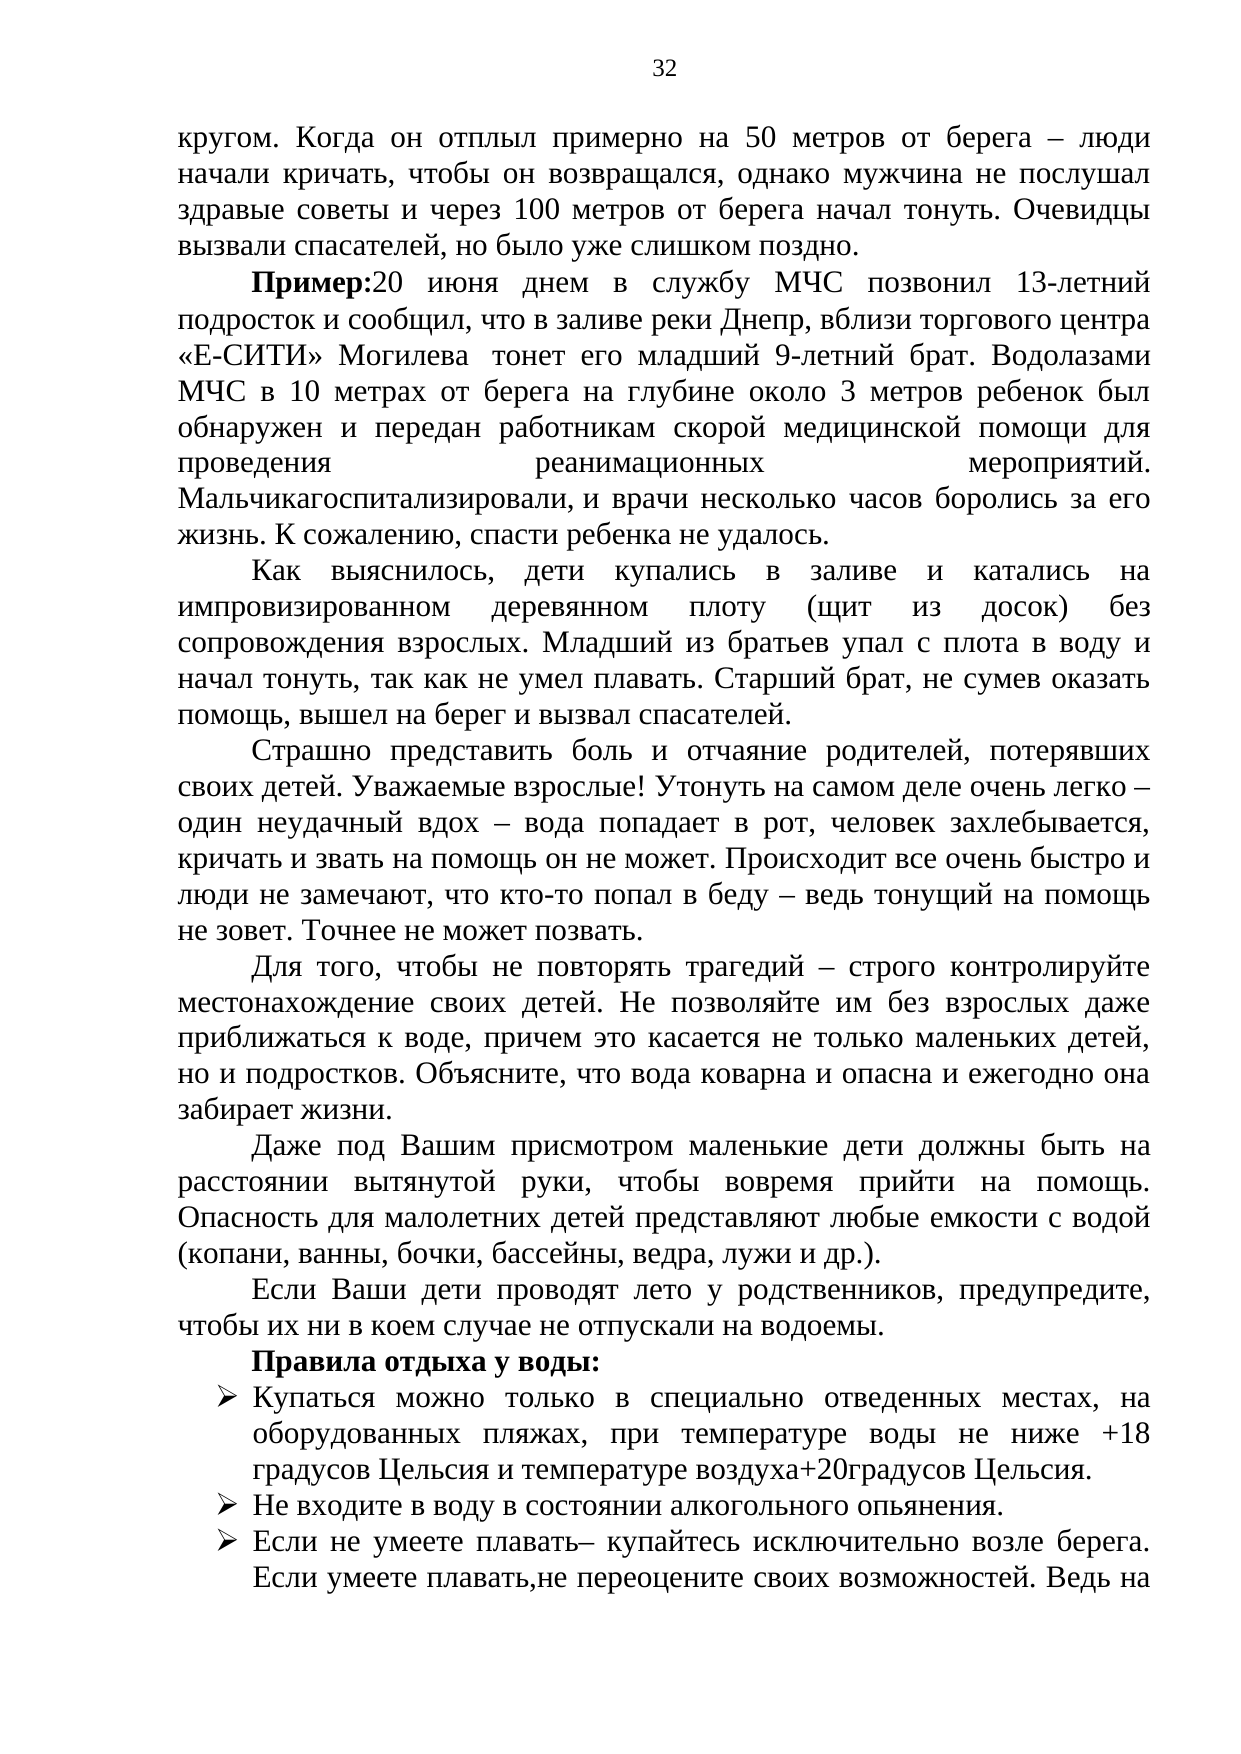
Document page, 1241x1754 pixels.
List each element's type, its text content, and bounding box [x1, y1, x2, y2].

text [177, 118, 1152, 262]
text Пример:20 июня днем в службу МЧС позвонил 13-летний подросток и сообщил, что в заливе реки Днепр, вблизи торгового центра «Е-СИТИ» Могилева тонет его младший 9-летний брат. Водолазами МЧС в 10 метрах от берега на глубине около 3 метров ребенок был обнаружен и передан работникам скорой медицинской помощи для проведения реанимационных мероприятий. Мальчикагоспитализировали, и врачи несколько часов боролись за его жизнь. К сожалению, спасти ребенка не удалось. [177, 262, 1152, 552]
text Даже под Вашим присмотром маленькие дети должны быть на расстоянии вытянутой руки, чтобы вовремя прийти на помощь. Опасность для малолетних детей представляют любые емкости с водой (копани, ванны, бочки, бассейны, ведра, лужи и др.). [177, 1127, 1152, 1270]
list Не входите в воду в состоянии алкогольного опьянения. [215, 1486, 1152, 1522]
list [215, 1522, 1152, 1594]
text Как выяснилось, дети купались в заливе и катались на импровизированном деревянном плоту (щит из досок) без сопровождения взрослых. Младший из братьев упал с плота в воду и начал тонуть, так как не умел плавать. Старший брат, не сумев оказать помощь, вышел на берег и вызвал спасателей. [177, 552, 1152, 731]
text Для того, чтобы не повторять трагедий – строго контролируйте местонахождение своих детей. Не позволяйте им без взрослых даже приближаться к воде, причем это касается не только маленьких детей, но и подростков. Объясните, что вода коварна и опасна и ежегодно она забирает жизни. [177, 947, 1152, 1127]
text Страшно представить боль и отчаяние родителей, потерявших своих детей. Уважаемые взрослые! Утонуть на самом деле очень легко – один неудачный вдох – вода попадает в рот, человек захлебывается, кричать и звать на помощь он не может. Происходит все очень быстро и люди не замечают, что кто-то попал в беду – ведь тонущий на помощь не зовет. Точнее не может позвать. [177, 731, 1152, 947]
list Купаться можно только в специально отведенных местах, на оборудованных пляжах, при температуре воды не ниже +18 градусов Цельсия и температуре воздуха+20градусов Цельсия. [215, 1378, 1152, 1486]
text Правила отдыха у воды: [177, 1342, 1152, 1378]
text Если Ваши дети проводят лето у родственников, предупредите, чтобы их ни в коем случае не отпускали на водоемы. [177, 1270, 1152, 1342]
